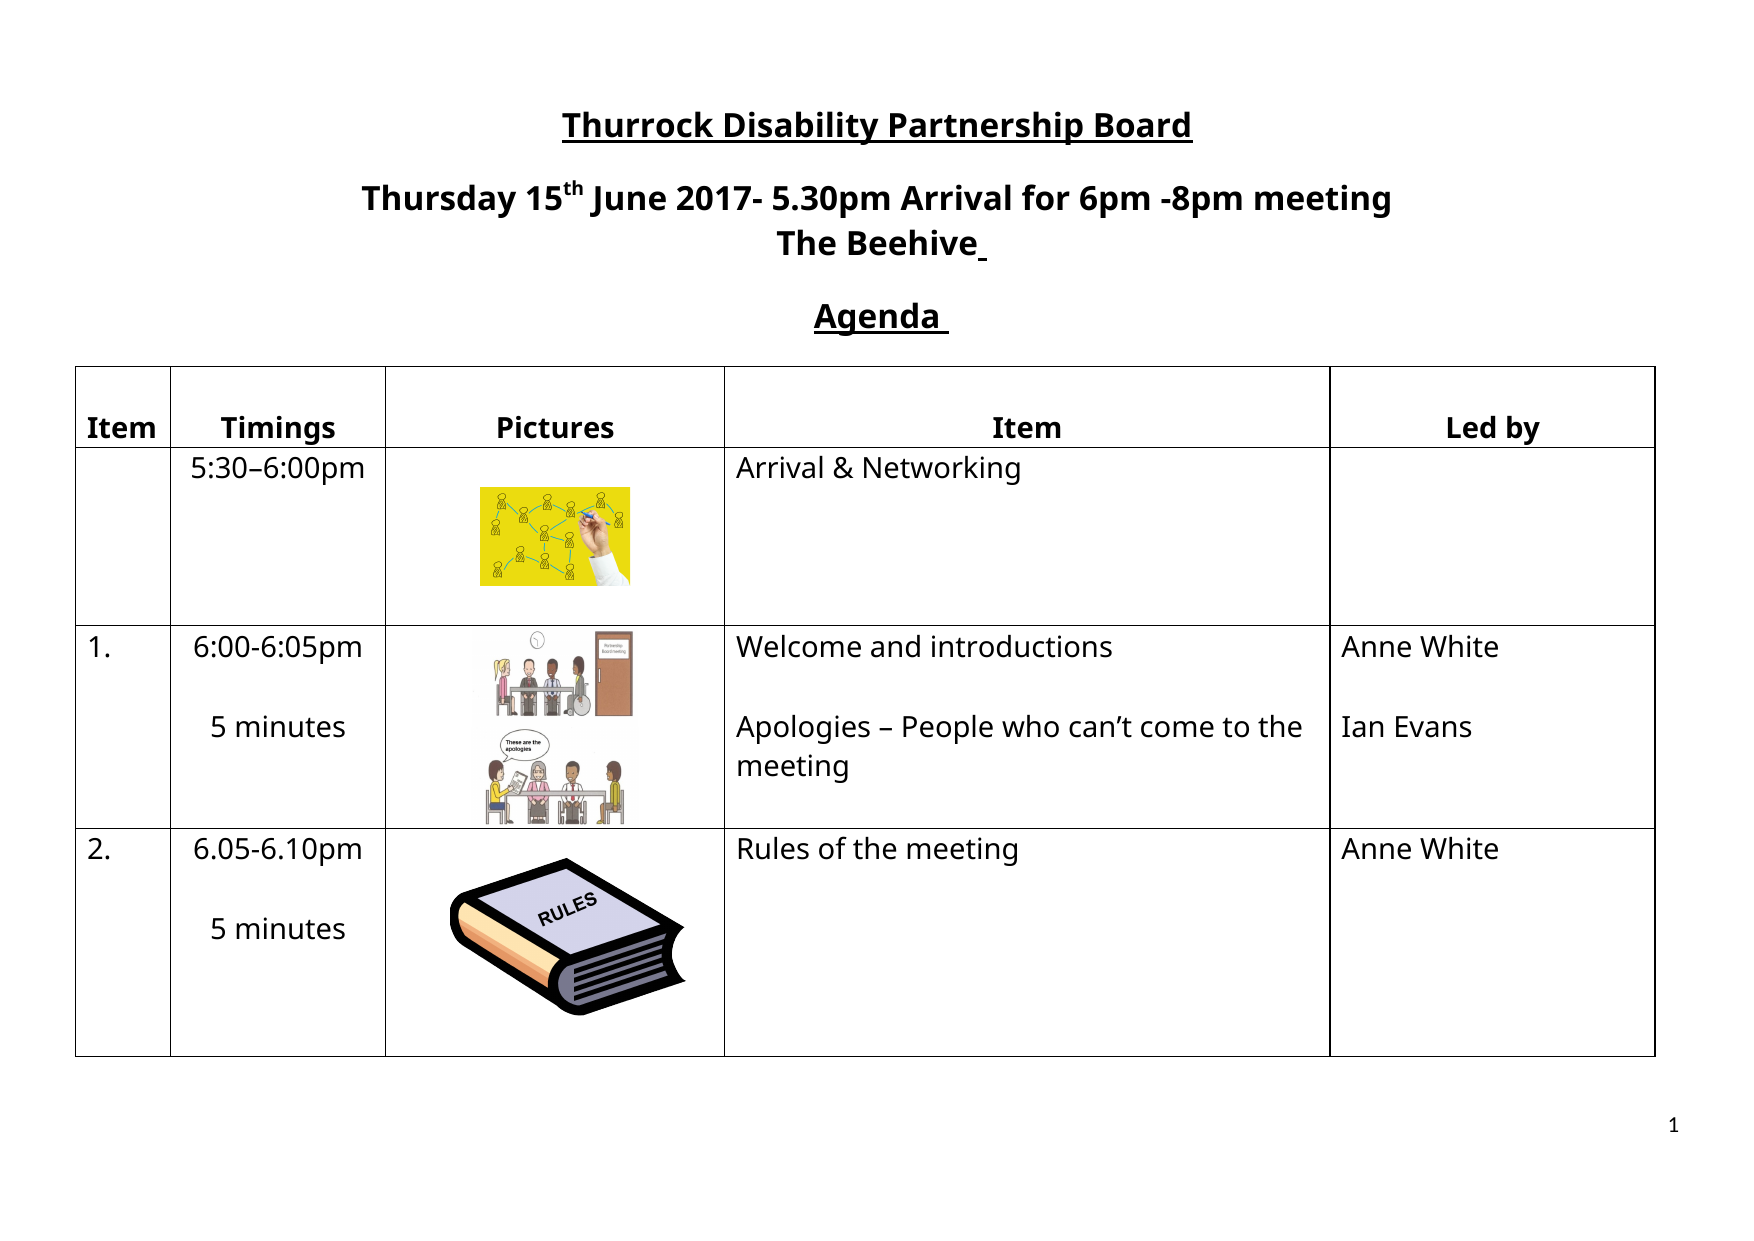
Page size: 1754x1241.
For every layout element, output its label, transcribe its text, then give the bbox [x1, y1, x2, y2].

table_cell [386, 626, 472, 827]
table_cell 1. [76, 626, 170, 827]
text Thursday 15th June 2017- 5.30pm Arrival for 6pm -8pm meeting [75, 175, 1679, 220]
table_cell Arrival & Networking [725, 448, 1329, 625]
table_cell [386, 829, 724, 1056]
table_header Led by [1331, 367, 1654, 447]
table_header Item [725, 367, 1329, 447]
table_cell [1331, 448, 1654, 625]
table_cell [638, 626, 724, 827]
text Thurrock Disability Partnership Board [75, 102, 1679, 147]
table_cell 6:00-6:05pm 5 minutes [171, 626, 385, 827]
text The Beehive [75, 220, 1679, 266]
table_cell Rules of the meeting [725, 829, 1329, 1056]
picture [470, 626, 640, 828]
table_cell [386, 448, 724, 625]
table_cell 5:30–6:00pm [171, 448, 385, 625]
table_header Item [76, 367, 170, 447]
table_header Pictures [386, 367, 724, 447]
picture [480, 487, 630, 586]
table_cell Anne White [1331, 829, 1654, 1056]
table_cell 6.05-6.10pm 5 minutes [171, 829, 385, 1056]
table_cell 2. [76, 829, 170, 1056]
text Agenda [75, 293, 1679, 339]
table_cell Anne White Ian Evans [1331, 626, 1654, 827]
table_cell [76, 448, 170, 625]
table_cell Welcome and introductions Apologies – People who can’t come to the meeting [725, 626, 1329, 827]
table_header Timings [171, 367, 385, 447]
picture [450, 856, 688, 1017]
